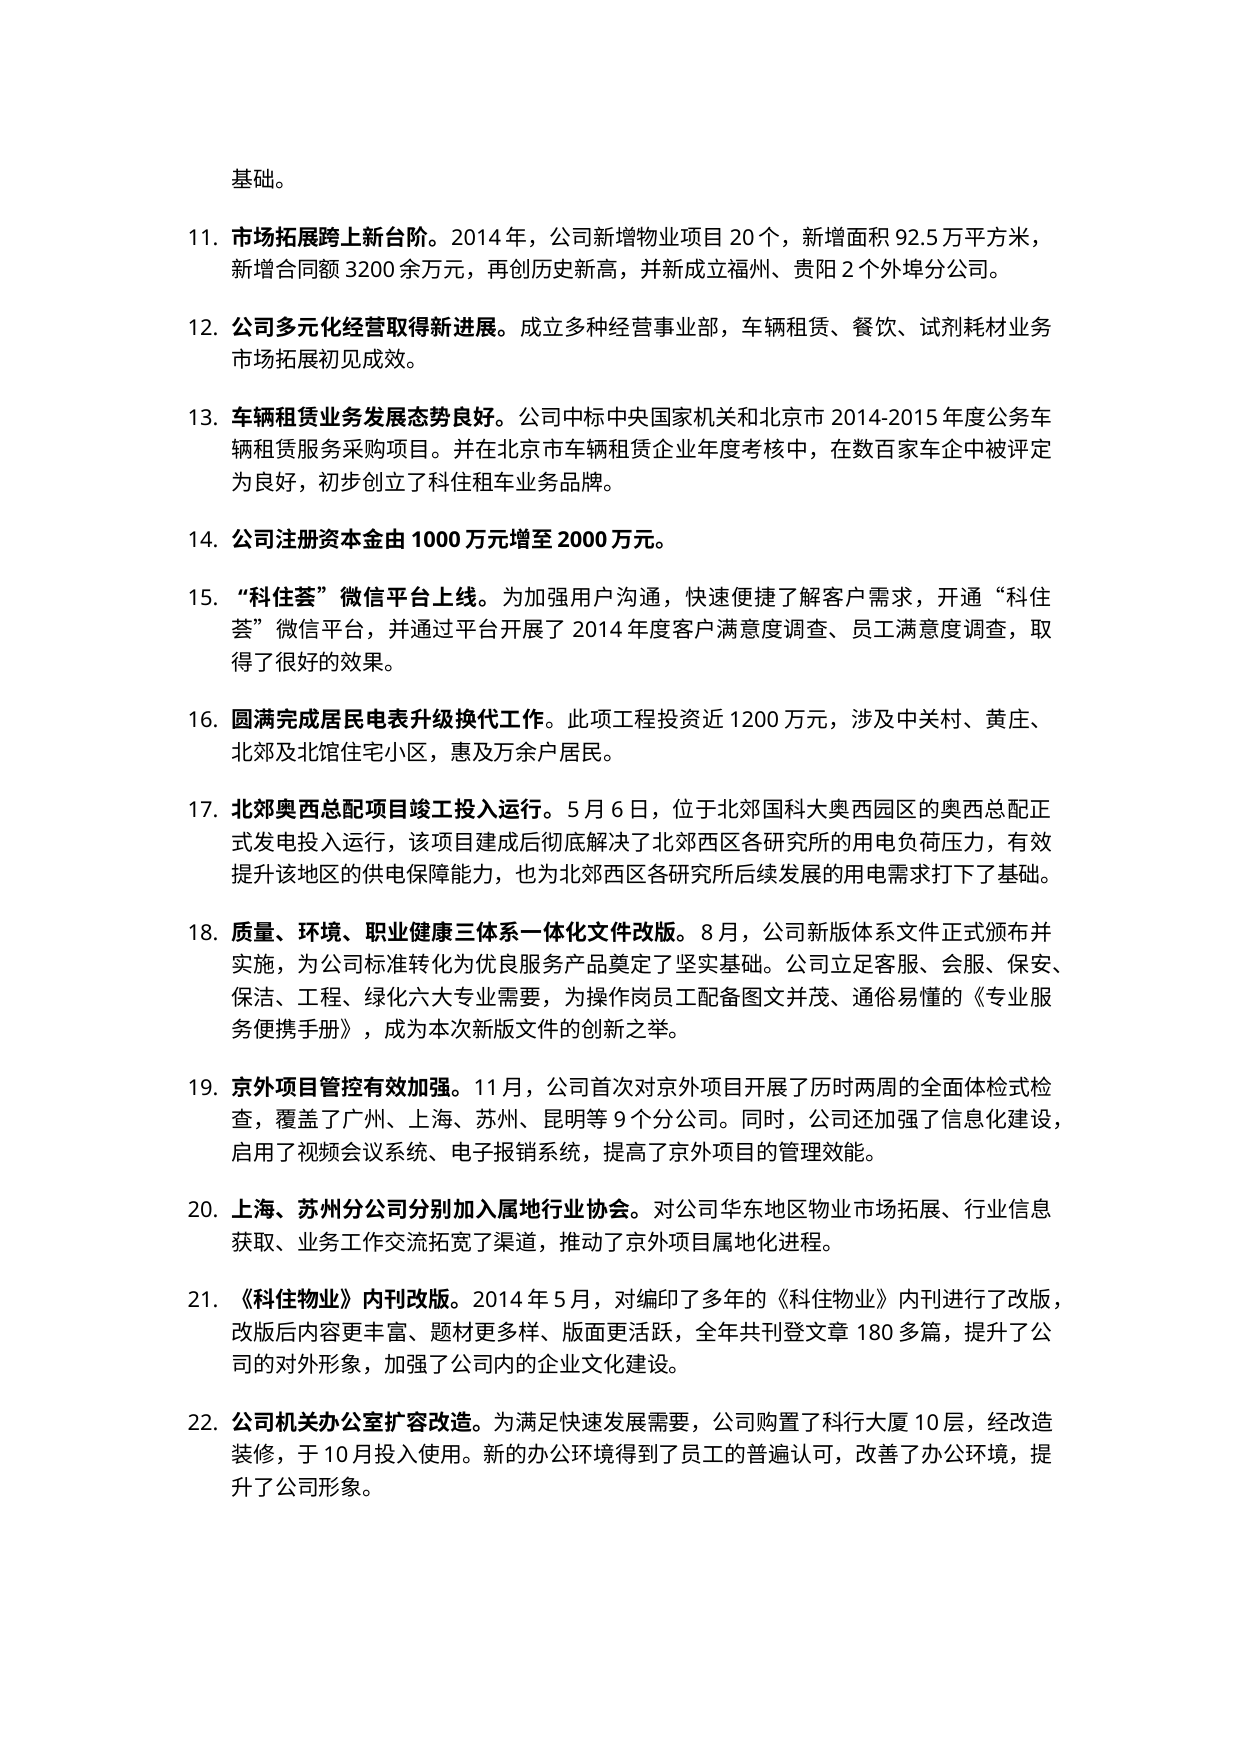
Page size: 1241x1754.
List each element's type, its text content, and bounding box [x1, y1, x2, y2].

list 公司注册资本金由1000万元增至2000万元。 [187, 522, 1053, 554]
list 《科住物业》内刊改版。2014年5月，对编印了多年的《科住物业》内刊进行了改版，改版后内容更丰富、题材更多样、版面更活跃，全年共刊登文章180多篇，提升了公司的对外形象，加强了公司内的企业文化建设。 [187, 1282, 1053, 1379]
list 车辆租赁业务发展态势良好。公司中标中央国家机关和北京市2014-2015年度公务车辆租赁服务采购项目。并在北京市车辆租赁企业年度考核中，在数百家车企中被评定为良好，初步创立了科住租车业务品牌。 [187, 399, 1053, 497]
list 公司多元化经营取得新进展。成立多种经营事业部，车辆租赁、餐饮、试剂耗材业务市场拓展初见成效。 [187, 309, 1053, 374]
list 北郊奥西总配项目竣工投入运行。5月6日，位于北郊国科大奥西园区的奥西总配正式发电投入运行，该项目建成后彻底解决了北郊西区各研究所的用电负荷压力，有效提升该地区的供电保障能力，也为北郊西区各研究所后续发展的用电需求打下了基础。 [187, 792, 1053, 889]
list 圆满完成居民电表升级换代工作。此项工程投资近1200万元，涉及中关村、黄庄、北郊及北馆住宅小区，惠及万余户居民。 [187, 702, 1053, 767]
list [187, 162, 1053, 194]
list 市场拓展跨上新台阶。2014年，公司新增物业项目20个，新增面积92.5万平方米，新增合同额3200余万元，再创历史新高，并新成立福州、贵阳2个外埠分公司。 [187, 219, 1053, 284]
list 上海、苏州分公司分别加入属地行业协会。对公司华东地区物业市场拓展、行业信息获取、业务工作交流拓宽了渠道，推动了京外项目属地化进程。 [187, 1192, 1053, 1257]
list 公司机关办公室扩容改造。为满足快速发展需要，公司购置了科行大厦10层，经改造装修，于10月投入使用。新的办公环境得到了员工的普遍认可，改善了办公环境，提升了公司形象。 [187, 1404, 1053, 1502]
list 质量、环境、职业健康三体系一体化文件改版。8月，公司新版体系文件正式颁布并实施，为公司标准转化为优良服务产品奠定了坚实基础。公司立足客服、会服、保安、保洁、工程、绿化六大专业需要，为操作岗员工配备图文并茂、通俗易懂的《专业服务便携手册》，成为本次新版文件的创新之举。 [187, 914, 1053, 1044]
list 京外项目管控有效加强。11月，公司首次对京外项目开展了历时两周的全面体检式检查，覆盖了广州、上海、苏州、昆明等9个分公司。同时，公司还加强了信息化建设，启用了视频会议系统、电子报销系统，提高了京外项目的管理效能。 [187, 1069, 1053, 1167]
list “科住荟”微信平台上线。为加强用户沟通，快速便捷了解客户需求，开通“科住荟”微信平台，并通过平台开展了2014年度客户满意度调查、员工满意度调查，取得了很好的效果。 [187, 579, 1053, 677]
